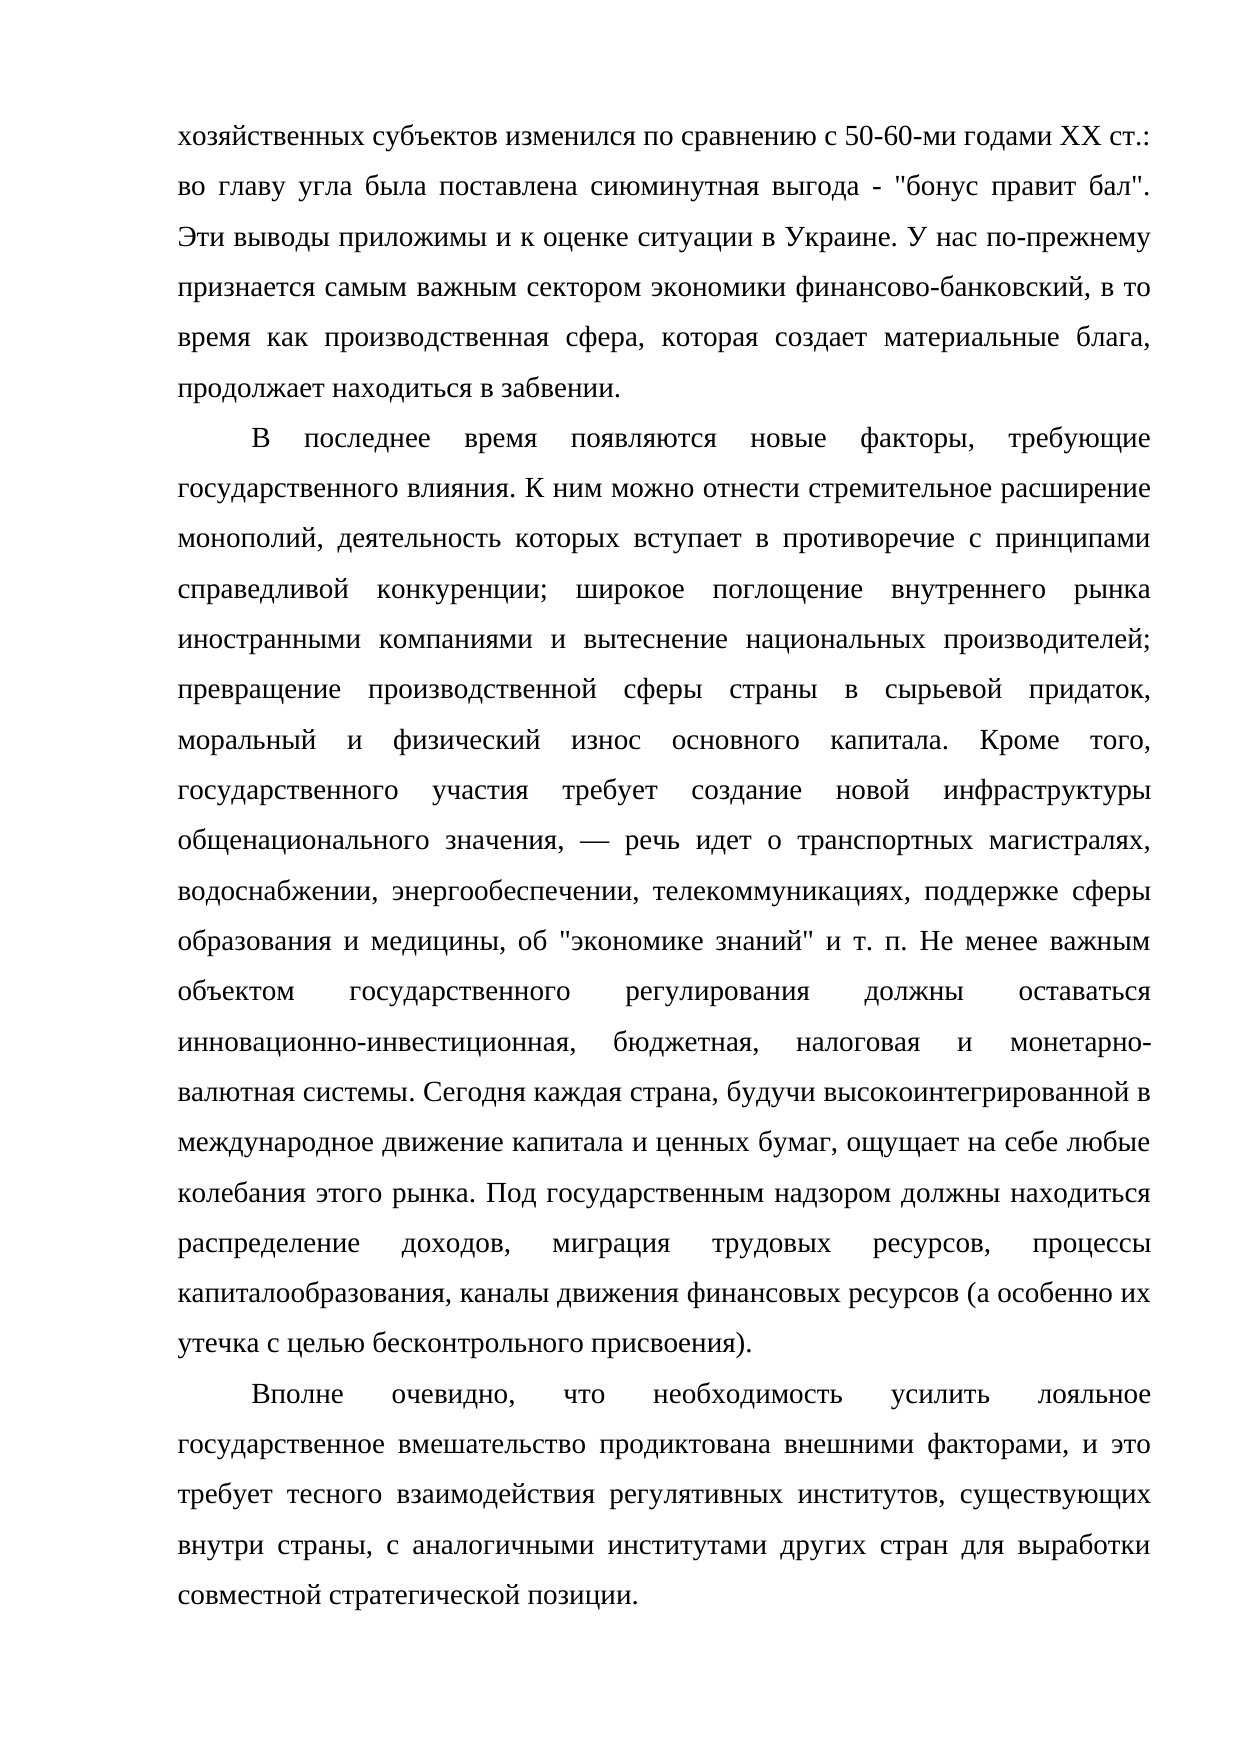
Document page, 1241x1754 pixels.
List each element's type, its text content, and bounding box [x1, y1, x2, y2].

text В последнее время появляются новые факторы, требующие государственного влияния. К ним можно отнести стремительное расширение монополий, деятельность которых вступает в противоречие с принципами справедливой конкуренции; широкое поглощение внутреннего рынка иностранными компаниями и вытеснение национальных производителей; превращение производственной сферы страны в сырьевой придаток, моральный и физический износ основного капитала. Кроме того, государственного участия требует создание новой инфраструктуры общенационального значения, — речь идет о транспортных магистралях, водоснабжении, энергообеспечении, телекоммуникациях, поддержке сферы образования и медицины, об "экономике знаний" и т. п. Не менее важным объектом государственного регулирования должны оставаться инновационно-инвестиционная, бюджетная, налоговая и монетарно-валютная системы. Сегодня каждая страна, будучи высокоинтегрированной в международное движение капитала и ценных бумаг, ощущает на себе любые колебания этого рынка. Под государственным надзором должны находиться распределение доходов, миграция трудовых ресурсов, процессы капиталообразования, каналы движения финансовых ресурсов (а особенно их утечка с целью бесконтрольного присвоения). [177, 420, 1152, 1359]
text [177, 118, 1152, 403]
text Вполне очевидно, что необходимость усилить лояльное государственное вмешательство продиктована внешними факторами, и это требует тесного взаимодействия регулятивных институтов, существующих внутри страны, с аналогичными институтами других стран для выработки совместной стратегической позиции. [177, 1376, 1152, 1611]
